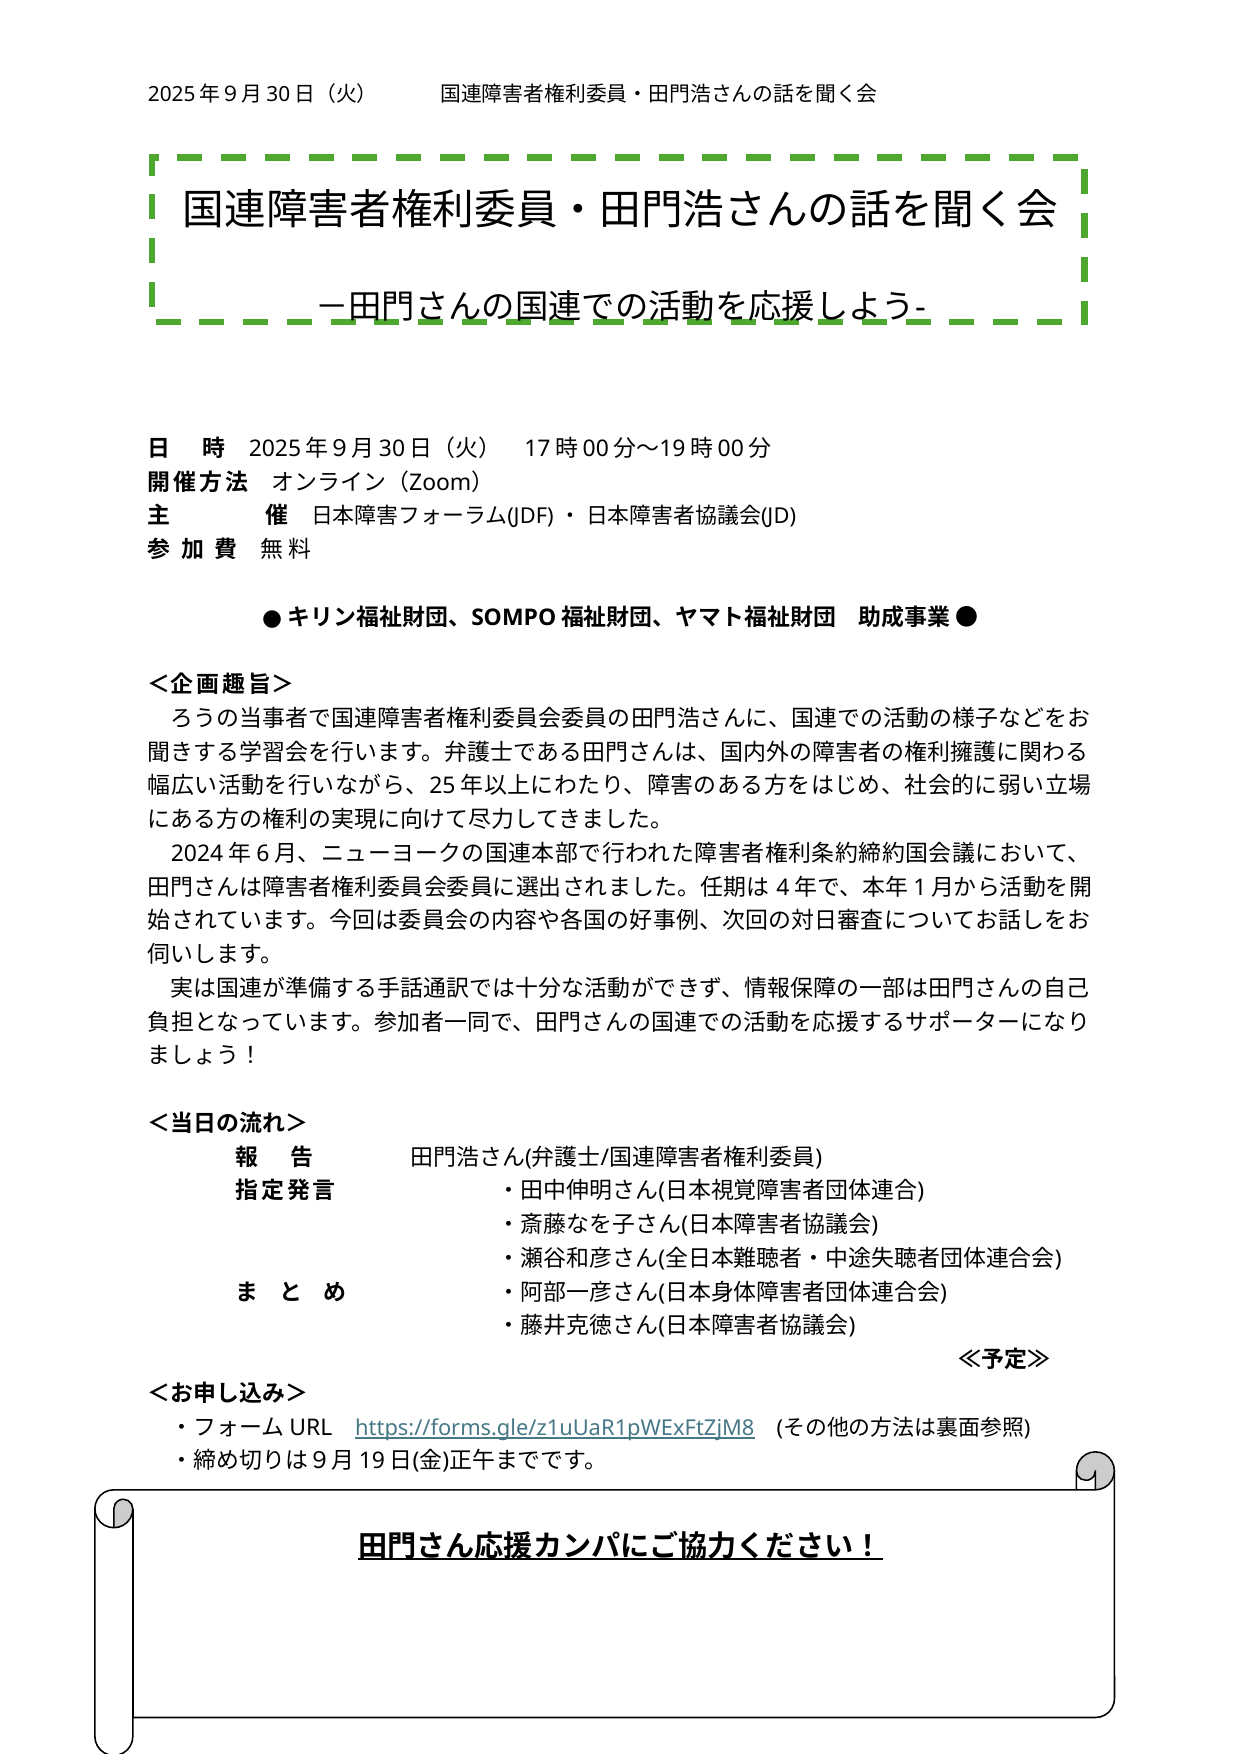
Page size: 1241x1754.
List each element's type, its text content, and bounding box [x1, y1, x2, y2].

text 開催方法 オンライン（Zoom） [148, 463, 1092, 497]
text ・藤井克徳さん(日本障害者協議会) [410, 1307, 1092, 1341]
text ・フォームURL https://forms.gle/z1uUaR1pWExFtZjM8 (その他の方法は裏面参照) [148, 1408, 1092, 1442]
text ろうの当事者で国連障害者権利委員会委員の田門浩さんに、国連での活動の様子などをお聞きする学習会を行います。弁護士である田門さんは、国内外の障害者の権利擁護に関わる幅広い活動を行いながら、25年以上にわたり、障害のある方をはじめ、社会的に弱い立場にある方の権利の実現に向けて尽力してきました。 [148, 699, 1092, 834]
text ≪予定≫ [848, 1341, 1092, 1374]
text 報告 田門浩さん(弁護士/国連障害者権利委員) [148, 1138, 1092, 1172]
text ・瀬谷和彦さん(全日本難聴者・中途失聴者団体連合会) [410, 1239, 1092, 1273]
text 参加費 無料 [148, 531, 1092, 564]
text 国連障害者権利委員・田門浩さんの話を聞く会 [148, 173, 1092, 240]
text 2024年6月、ニューヨークの国連本部で行われた障害者権利条約締約国会議において、田門さんは障害者権利委員会委員に選出されました。任期は4年で、本年1月から活動を開始されています。今回は委員会の内容や各国の好事例、次回の対日審査についてお話しをお伺いします。 [148, 834, 1092, 969]
text －田門さんの国連での活動を応援しよう- [148, 270, 1092, 338]
text ・締め切りは９月19日(金)正午までです。 [148, 1442, 1092, 1476]
text ・斎藤なを子さん(日本障害者協議会) [410, 1206, 1092, 1239]
text ＜企画趣旨＞ [148, 666, 1092, 699]
text 田門さん応援カンパにご協力ください！ [148, 1509, 1092, 1577]
text ＜当日の流れ＞ [148, 1104, 1092, 1138]
text 日時 2025年９月30日（火） 17時00分～19時00分 [148, 429, 1092, 463]
text 実は国連が準備する手話通訳では十分な活動ができず、情報保障の一部は田門さんの自己負担となっています。参加者一同で、田門さんの国連での活動を応援するサポーターになりましょう！ [148, 969, 1092, 1071]
text 主 催 日本障害フォーラム(JDF) ・ 日本障害者協議会(JD) [148, 497, 1092, 531]
text ＜お申し込み＞ [148, 1374, 1092, 1408]
text ● キリン福祉財団、SOMPO福祉財団、ヤマト福祉財団 助成事業 ● [148, 598, 1092, 632]
text 指定発言 ・田中伸明さん(日本視覚障害者団体連合) [148, 1172, 1092, 1206]
text まとめ ・阿部一彦さん(日本身体障害者団体連合会) [148, 1273, 1092, 1307]
